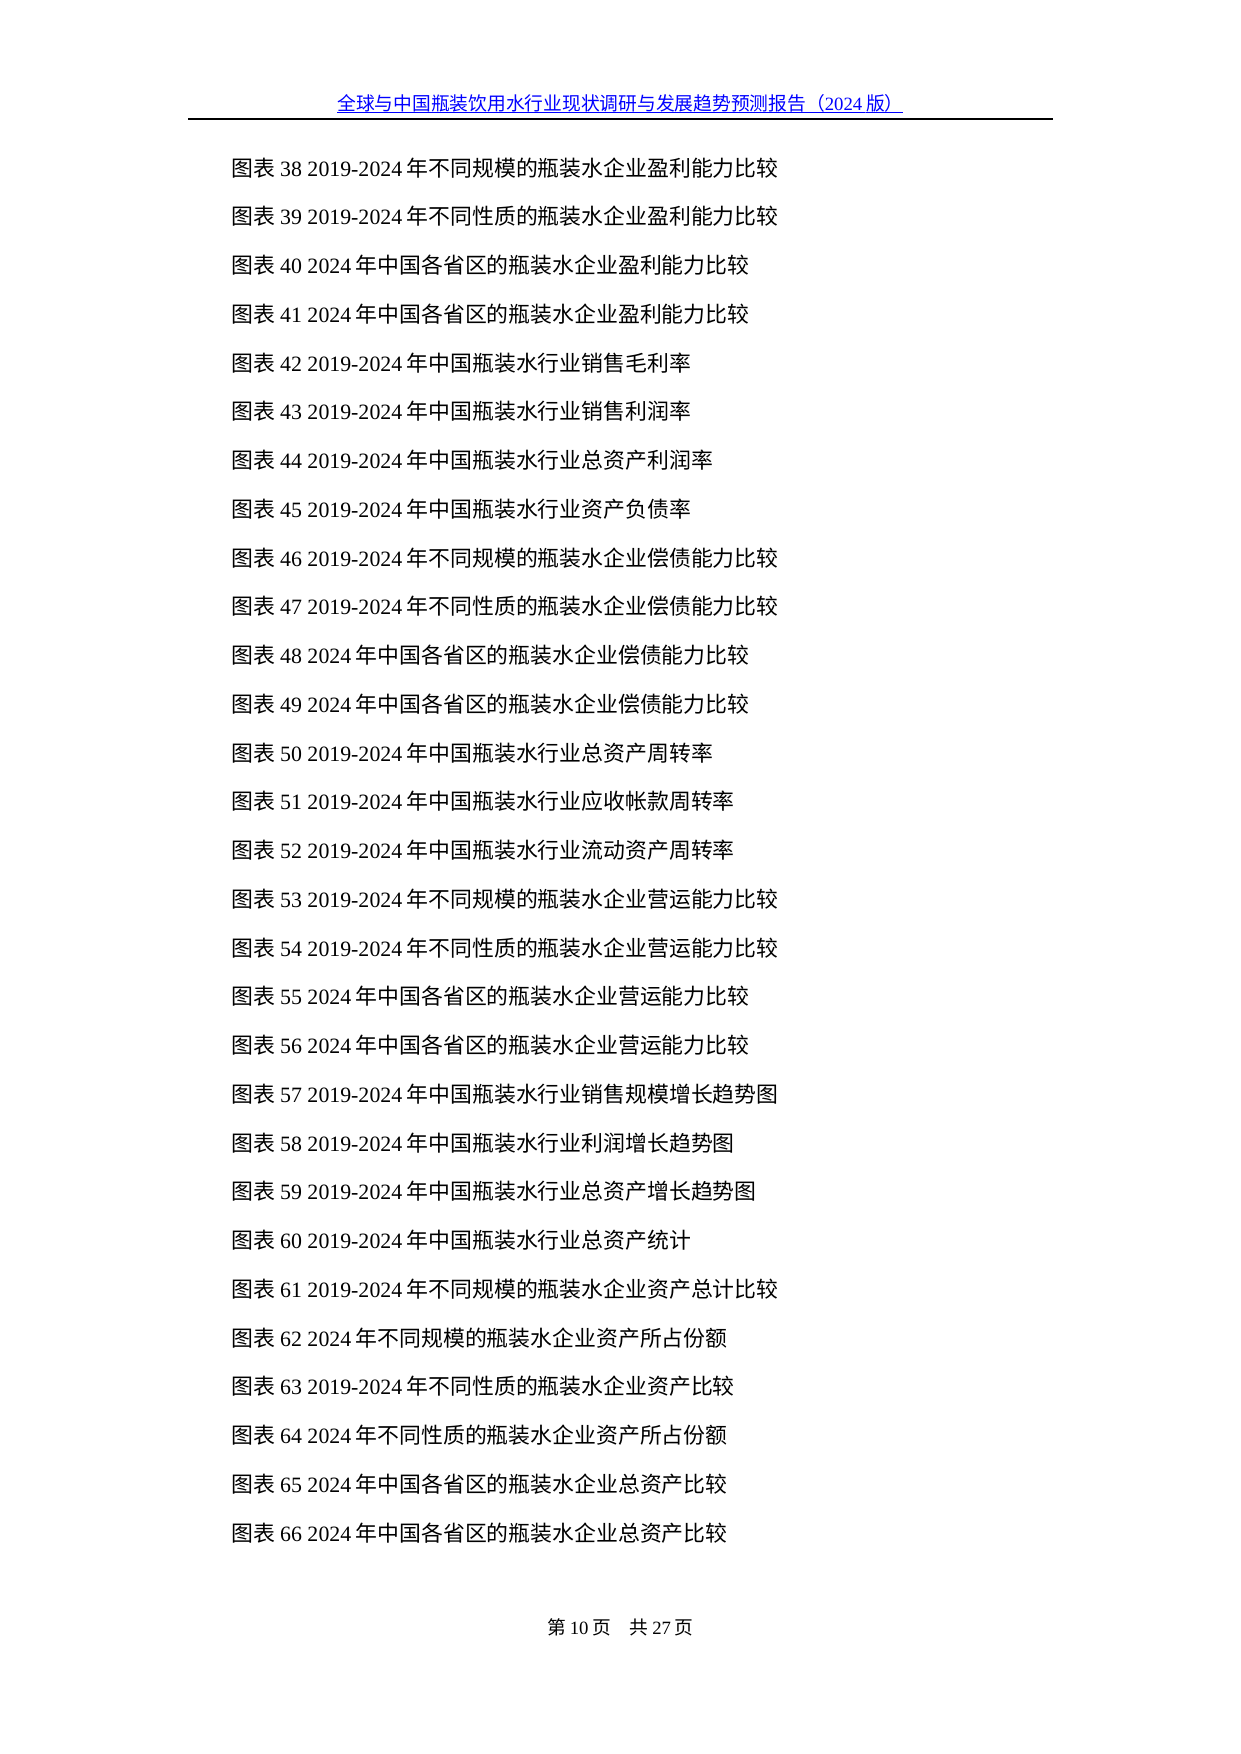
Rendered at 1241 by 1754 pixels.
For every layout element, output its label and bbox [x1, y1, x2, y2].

text [187, 150, 1053, 1548]
